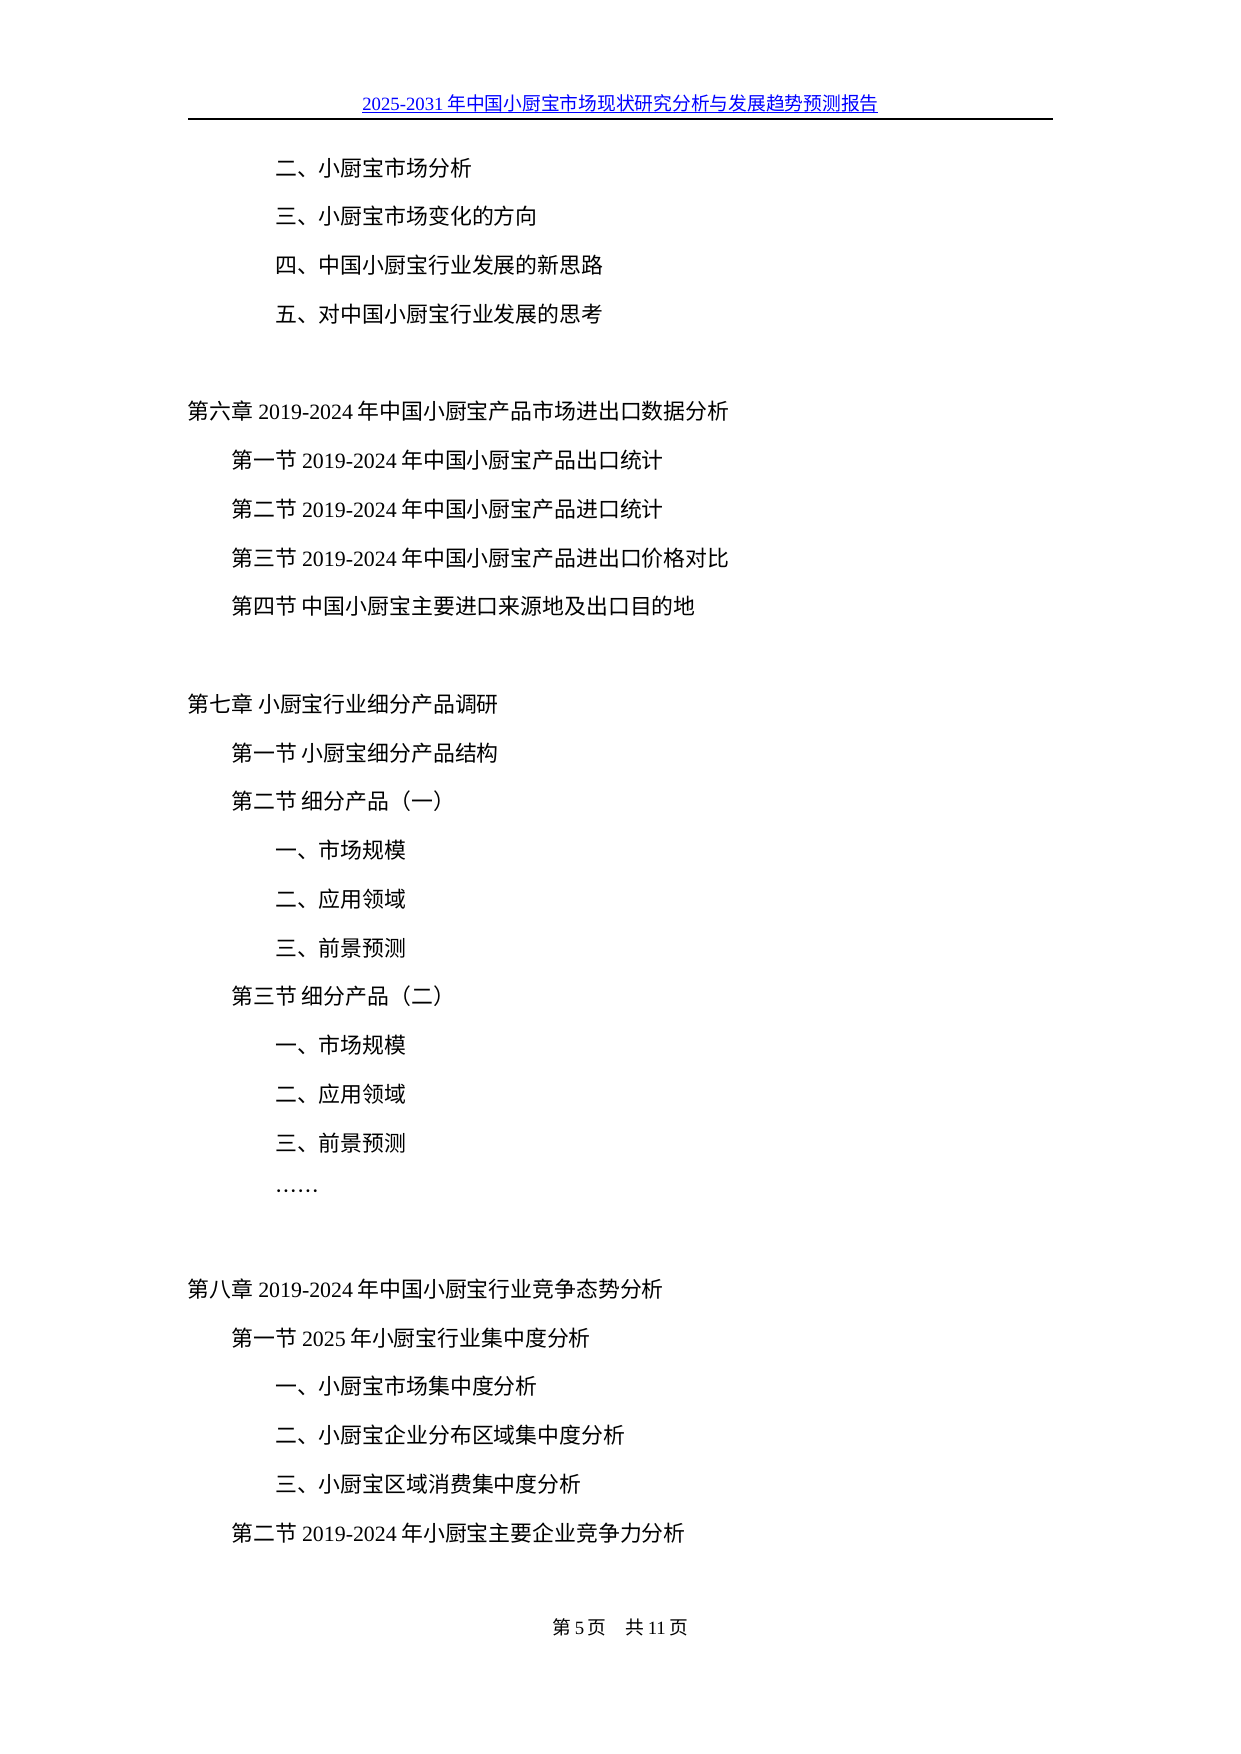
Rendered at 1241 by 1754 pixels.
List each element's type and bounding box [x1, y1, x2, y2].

text [187, 150, 1053, 1548]
